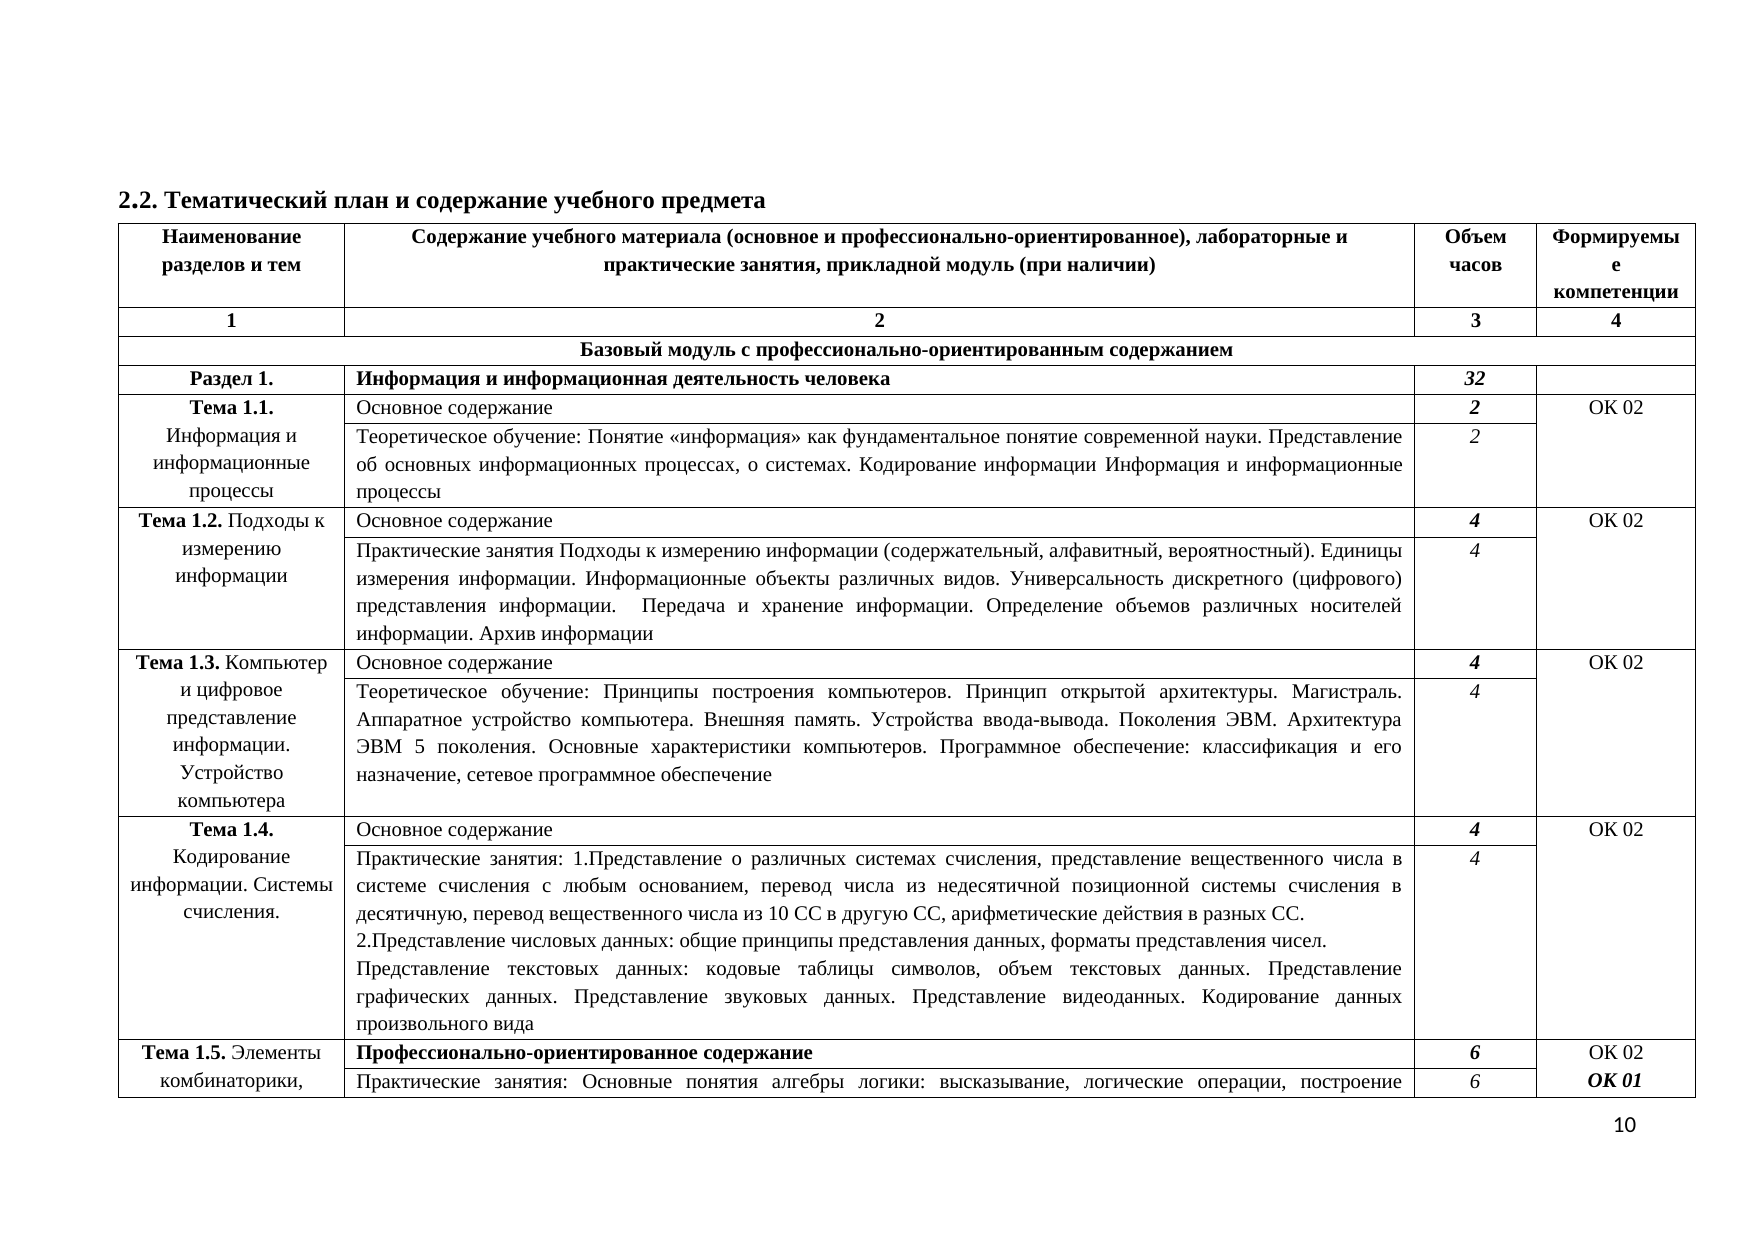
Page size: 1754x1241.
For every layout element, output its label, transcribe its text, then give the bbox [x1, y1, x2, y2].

table_cell Основное содержание [345, 650, 1414, 678]
table_cell Практические занятия Подходы к измерению информации (содержательный, алфавитный, вероятностный). Единицы измерения информации. Информационные объекты различных видов. Универсальность дискретного (цифрового) представления информации. Передача и хранение информации. Определение объемов различных носителей информации. Архив информации [345, 538, 1414, 648]
table_cell Практические занятия: 1.Представление о различных системах счисления, представление вещественного числа в системе счисления с любым основанием, перевод числа из недесятичной позиционной системы счисления в десятичную, перевод вещественного числа из 10 СС в другую СС, арифметические действия в разных СС. 2.Представление числовых данных: общие принципы представления данных, форматы представления чисел. Представление текстовых данных: кодовые таблицы символов, объем текстовых данных. Представление графических данных. Представление звуковых данных. Представление видеоданных. Кодирование данных произвольного вида [345, 846, 1414, 1039]
table_header Наименование разделов и тем [119, 224, 344, 307]
table_cell 4 [1415, 508, 1536, 537]
table_cell 4 [1415, 679, 1536, 816]
table_cell 4 [1415, 846, 1536, 1039]
table_cell 6 [1415, 1069, 1536, 1097]
table_cell 32 [1415, 366, 1536, 394]
table_header Объем часов [1415, 224, 1536, 307]
table_cell Тема 1.1. Информация и информационные процессы [119, 395, 344, 507]
table_cell Тема 1.5. Элементы комбинаторики, теории множеств и математической логики [119, 1040, 344, 1097]
table_cell Основное содержание [345, 817, 1414, 844]
table_cell Теоретическое обучение: Принципы построения компьютеров. Принцип открытой архитектуры. Магистраль. Аппаратное устройство компьютера. Внешняя память. Устройства ввода-вывода. Поколения ЭВМ. Архитектура ЭВМ 5 поколения. Основные характеристики компьютеров. Программное обеспечение: классификация и его назначение, сетевое программное обеспечение [345, 679, 1414, 816]
table_cell ОК 02 [1537, 508, 1695, 648]
table_cell Тема 1.3. Компьютер и цифровое представление информации. Устройство компьютера [119, 650, 344, 816]
table_cell 3 [1415, 308, 1536, 336]
table_cell 2 [345, 308, 1414, 336]
table_cell Базовый модуль с профессионально-ориентированным содержанием [119, 337, 1695, 365]
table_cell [345, 1069, 1414, 1097]
table_cell ОК 02 ОК 01 [1537, 1040, 1695, 1097]
table_cell 2 [1415, 424, 1536, 507]
table_cell Теоретическое обучение: Понятие «информация» как фундаментальное понятие современной науки. Представление об основных информационных процессах, о системах. Кодирование информации Информация и информационные процессы [345, 424, 1414, 507]
table_header Содержание учебного материала (основное и профессионально-ориентированное), лабораторные и практические занятия, прикладной модуль (при наличии) [345, 224, 1414, 307]
table_cell ОК 02 [1537, 650, 1695, 816]
table_cell Основное содержание [345, 395, 1414, 423]
table_cell ОК 02 [1537, 395, 1695, 507]
table_cell Информация и информационная деятельность человека [345, 366, 1414, 394]
table_cell Тема 1.2. Подходы к измерению информации [119, 508, 344, 648]
table_cell 1 [119, 308, 344, 336]
table_cell 4 [1415, 817, 1536, 844]
table_cell Профессионально-ориентированное содержание [345, 1040, 1414, 1068]
table_cell 2 [1415, 395, 1536, 423]
table_cell Основное содержание [345, 508, 1414, 537]
table_cell [1537, 366, 1695, 394]
table_cell 4 [1415, 650, 1536, 678]
table_header Формируемые компетенции [1537, 224, 1695, 307]
table_cell Раздел 1. [119, 366, 344, 394]
table_cell 6 [1415, 1040, 1536, 1068]
table_cell ОК 02 [1537, 817, 1695, 1039]
table_cell 4 [1415, 538, 1536, 648]
text 2.2. Тематический план и содержание учебного предмета [118, 177, 1636, 217]
table_cell 4 [1537, 308, 1695, 336]
table_cell Тема 1.4. Кодирование информации. Системы счисления. [119, 817, 344, 1039]
